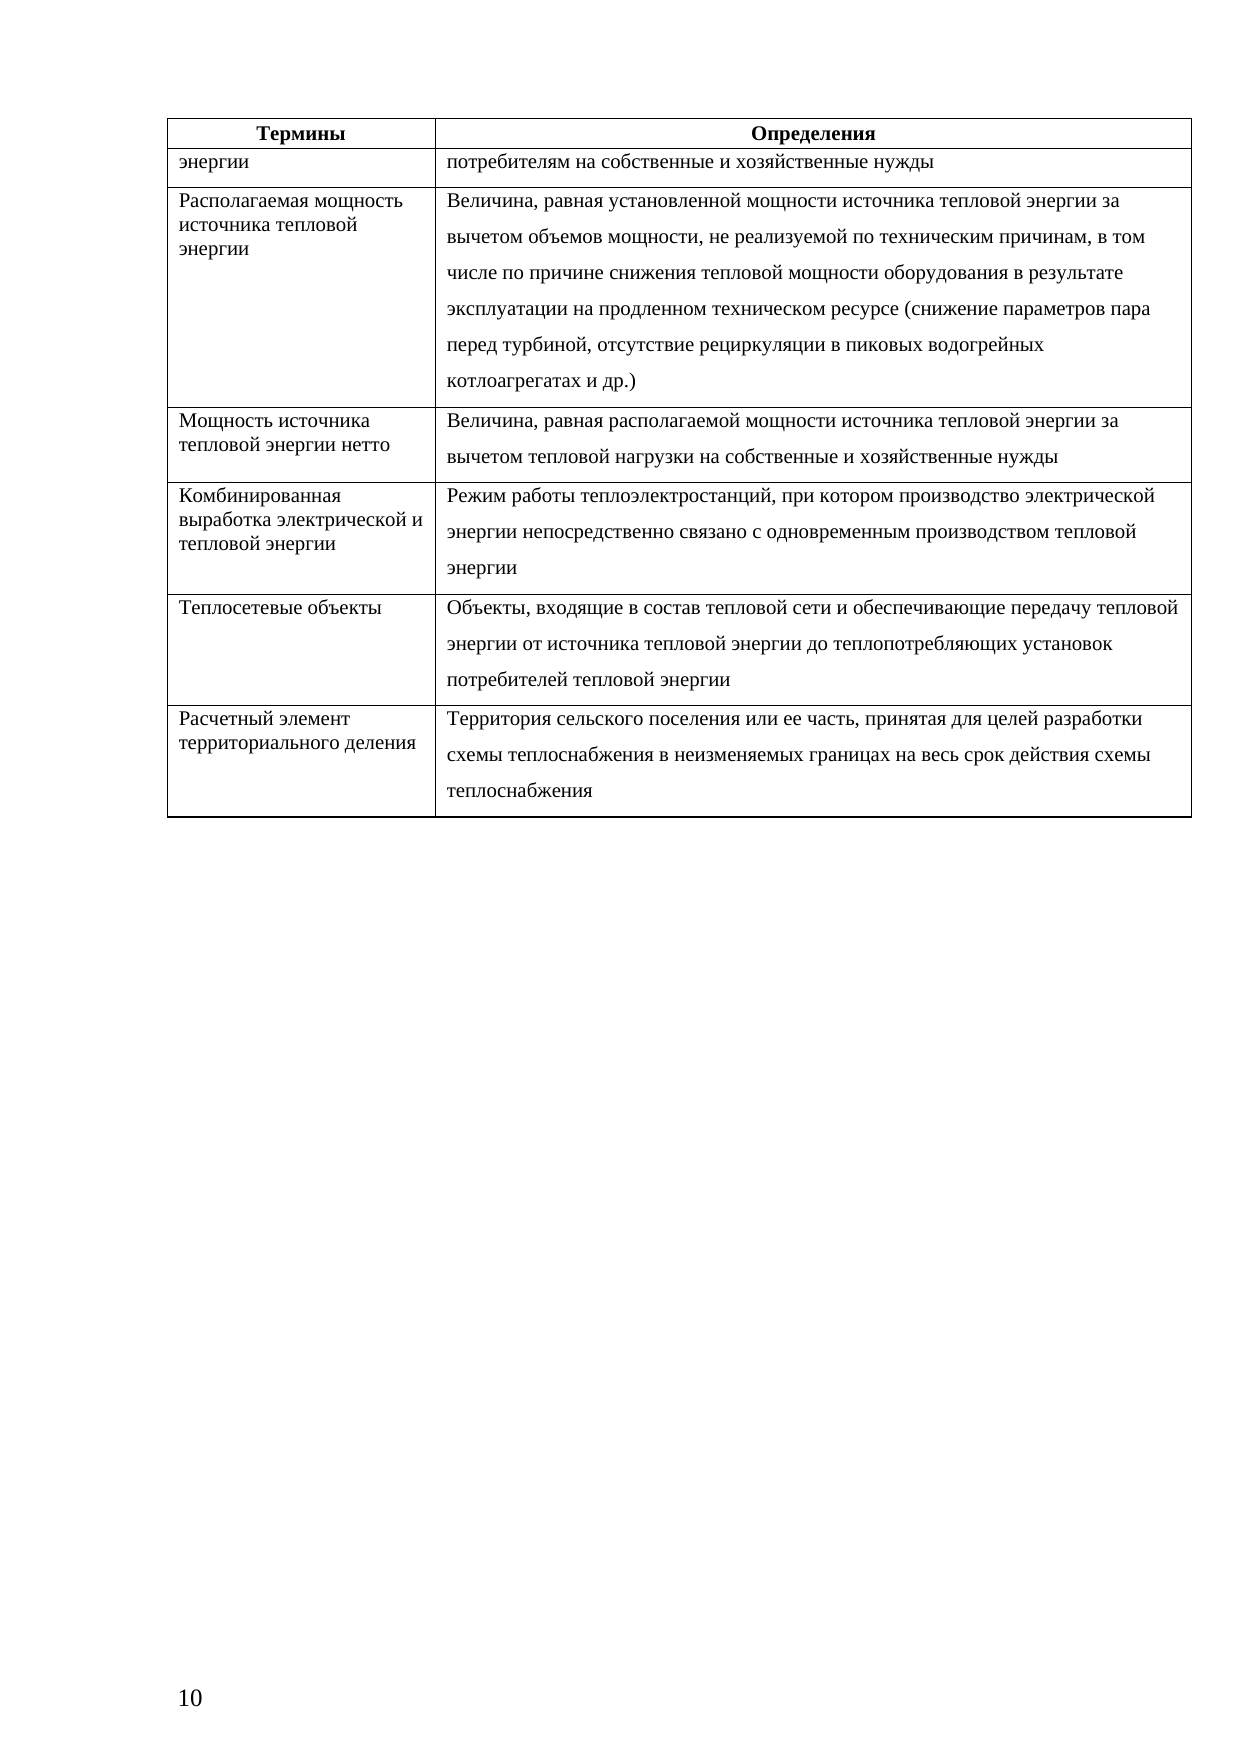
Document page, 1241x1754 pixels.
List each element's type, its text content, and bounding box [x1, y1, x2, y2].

table_cell Режим работы теплоэлектростанций, при котором производство электрической энергии непосредственно связано с одновременным производством тепловой энергии [436, 483, 1191, 593]
table_header Термины [168, 119, 435, 148]
table_cell Комбинированная выработка электрической и тепловой энергии [168, 483, 435, 593]
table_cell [168, 149, 435, 187]
table_cell Теплосетевые объекты [168, 595, 435, 705]
table_cell Величина, равная установленной мощности источника тепловой энергии за вычетом объемов мощности, не реализуемой по техническим причинам, в том числе по причине снижения тепловой мощности оборудования в результате эксплуатации на продленном техническом ресурсе (снижение параметров пара перед турбиной, отсутствие рециркуляции в пиковых водогрейных котлоагрегатах и др.) [436, 188, 1191, 407]
table_header Определения [436, 119, 1191, 148]
table_cell Расчетный элемент территориального деления [168, 706, 435, 816]
table_cell Мощность источника тепловой энергии нетто [168, 408, 435, 482]
table_cell Территория сельского поселения или ее часть, принятая для целей разработки схемы теплоснабжения в неизменяемых границах на весь срок действия схемы теплоснабжения [436, 706, 1191, 816]
table_cell Располагаемая мощность источника тепловой энергии [168, 188, 435, 407]
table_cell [436, 149, 1191, 187]
table_cell Величина, равная располагаемой мощности источника тепловой энергии за вычетом тепловой нагрузки на собственные и хозяйственные нужды [436, 408, 1191, 482]
table_cell Объекты, входящие в состав тепловой сети и обеспечивающие передачу тепловой энергии от источника тепловой энергии до теплопотребляющих установок потребителей тепловой энергии [436, 595, 1191, 705]
